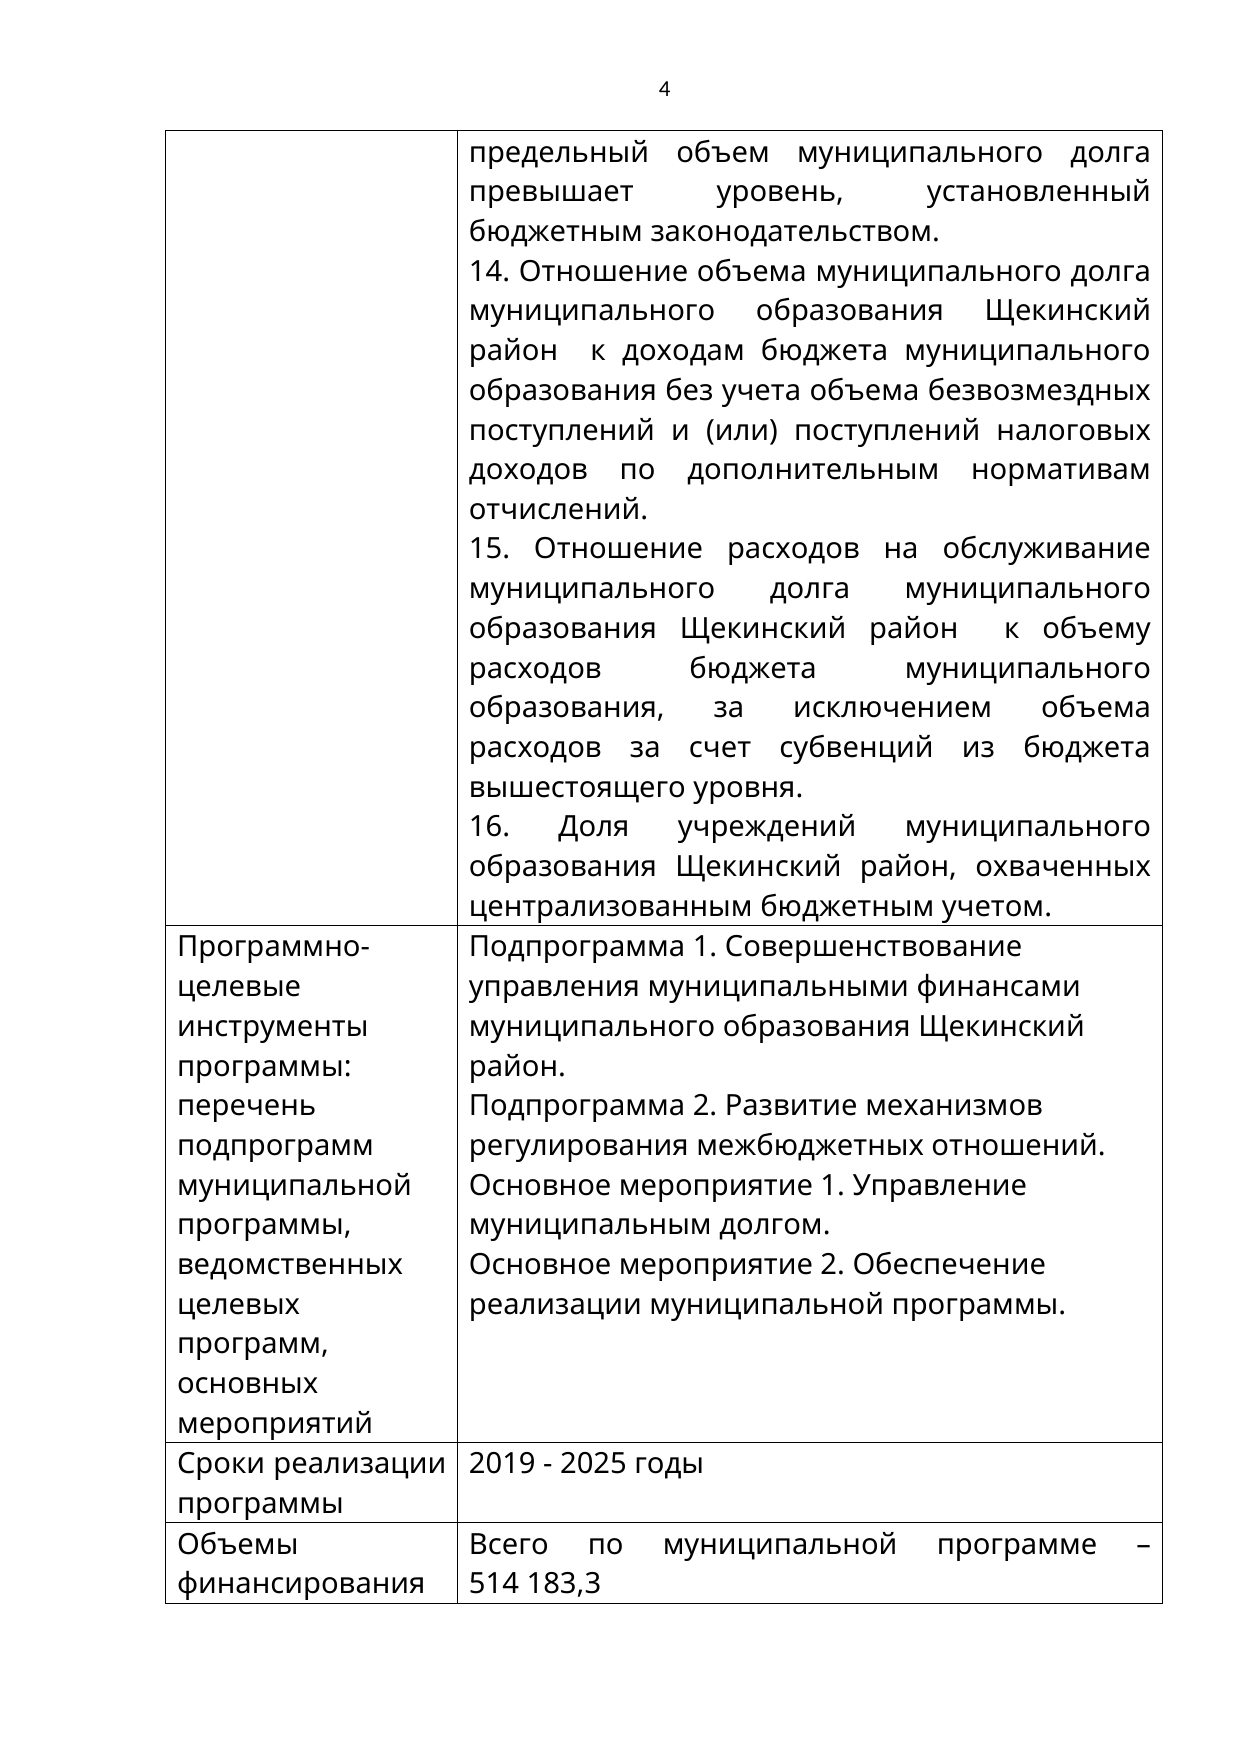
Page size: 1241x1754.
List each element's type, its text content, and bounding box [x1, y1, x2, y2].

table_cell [458, 131, 1162, 925]
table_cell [166, 1523, 457, 1602]
table_cell Подпрограмма 1. Совершенствование управления муниципальными финансами муниципального образования Щекинский район. Подпрограмма 2. Развитие механизмов регулирования межбюджетных отношений. Основное мероприятие 1. Управление муниципальным долгом. Основное мероприятие 2. Обеспечение реализации муниципальной программы. [458, 926, 1162, 1442]
table_cell Сроки реализации программы [166, 1443, 457, 1522]
table_cell Программно- целевые инструменты программы: перечень подпрограмм муниципальной программы, ведомственных целевых программ, основных мероприятий [166, 926, 457, 1442]
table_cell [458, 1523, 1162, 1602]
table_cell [166, 131, 457, 925]
table_cell 2019 - 2025 годы [458, 1443, 1162, 1522]
